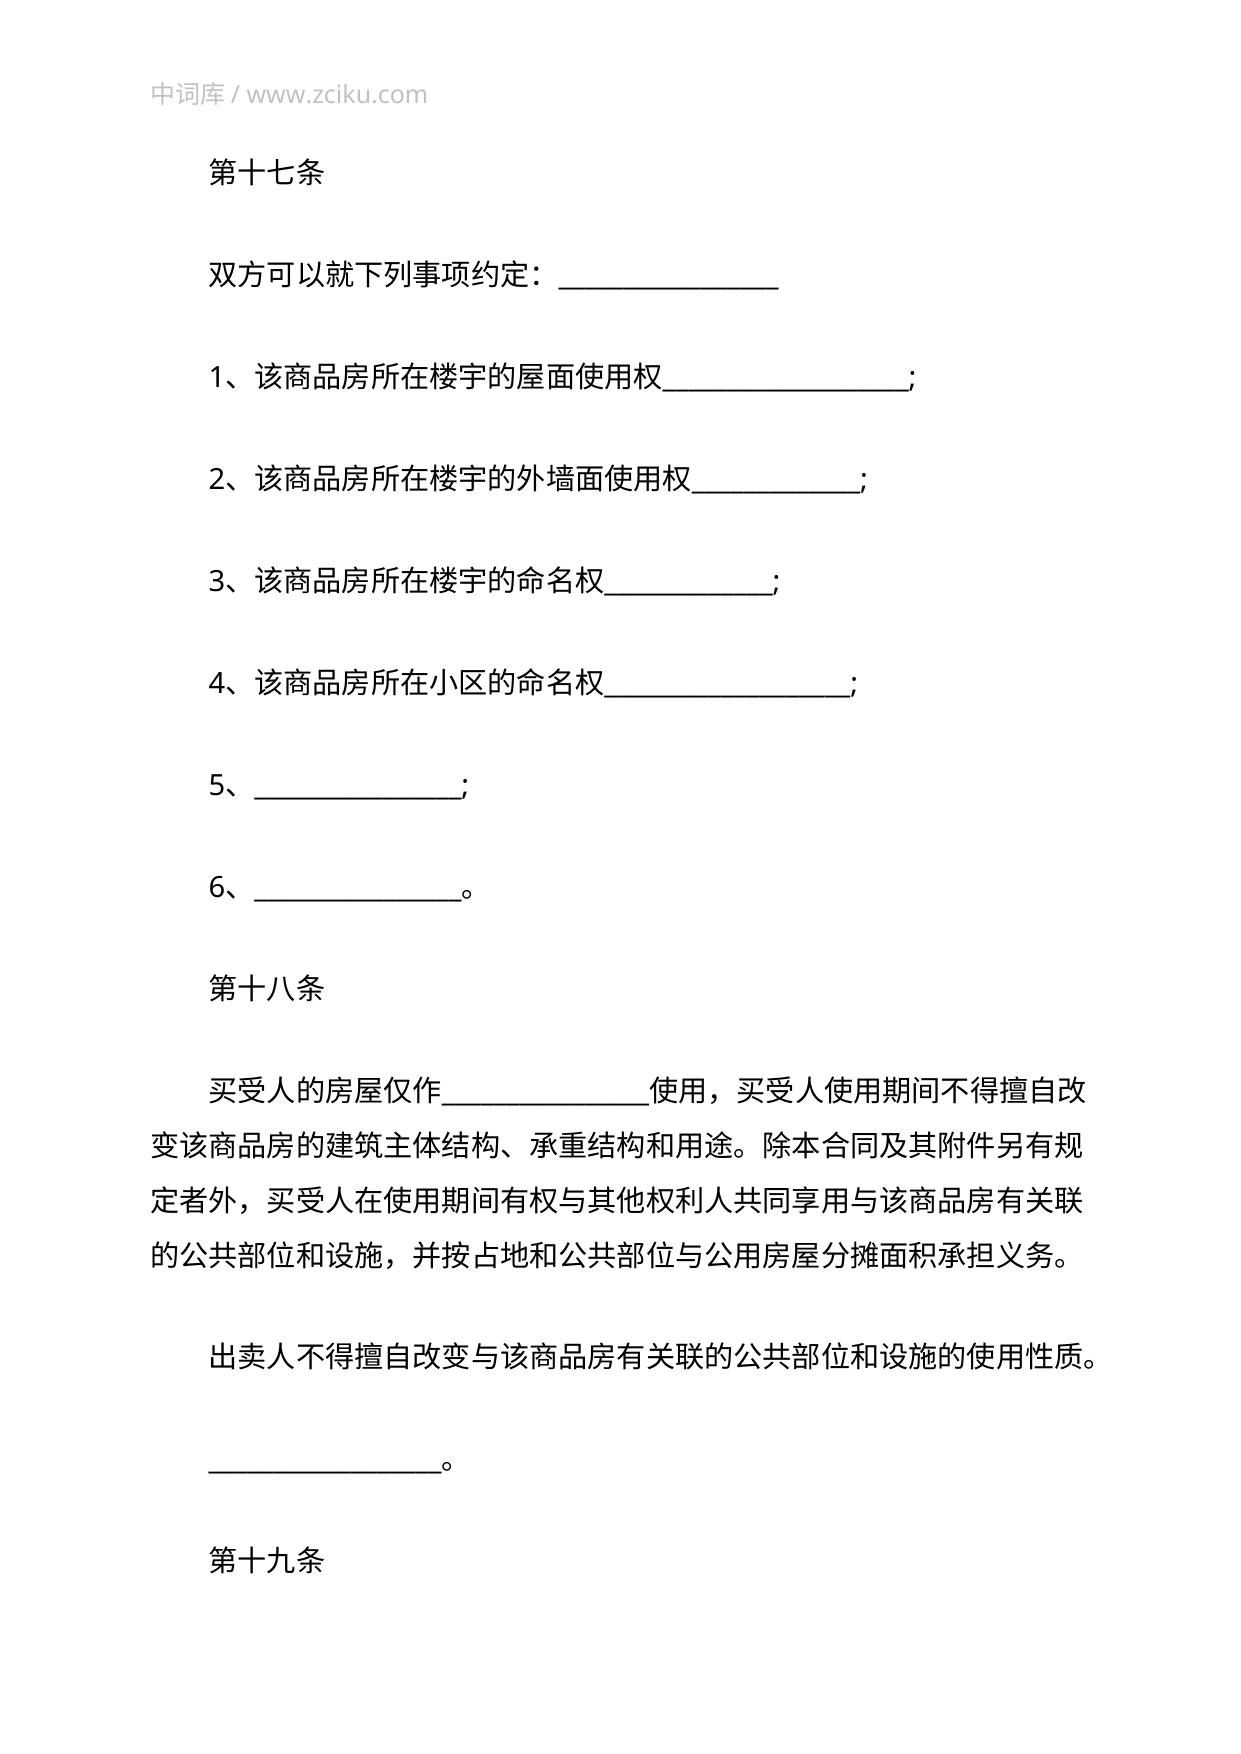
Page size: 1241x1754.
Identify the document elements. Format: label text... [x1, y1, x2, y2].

text 第十九条 [150, 1538, 1090, 1580]
text 第十八条 [150, 966, 1090, 1008]
text 2、该商品房所在楼宇的外墙面使用权_____________; [150, 456, 1090, 498]
text 双方可以就下列事项约定：_________________ [150, 252, 1090, 294]
text 出卖人不得擅自改变与该商品房有关联的公共部位和设施的使用性质。 [150, 1334, 1090, 1376]
text 3、该商品房所在楼宇的命名权_____________; [150, 558, 1090, 600]
text 4、该商品房所在小区的命名权___________________; [150, 660, 1090, 702]
text 买受人的房屋仅作________________使用，买受人使用期间不得擅自改变该商品房的建筑主体结构、承重结构和用途。除本合同及其附件另有规定者外，买受人在使用期间有权与其他权利人共同享用与该商品房有关联的公共部位和设施，并按占地和公共部位与公用房屋分摊面积承担义务。 [150, 1067, 1090, 1274]
text 第十七条 [150, 150, 1090, 192]
text 6、________________。 [150, 864, 1090, 906]
text 5、________________; [150, 762, 1090, 804]
text 1、该商品房所在楼宇的屋面使用权___________________; [150, 354, 1090, 396]
text __________________。 [150, 1436, 1090, 1478]
